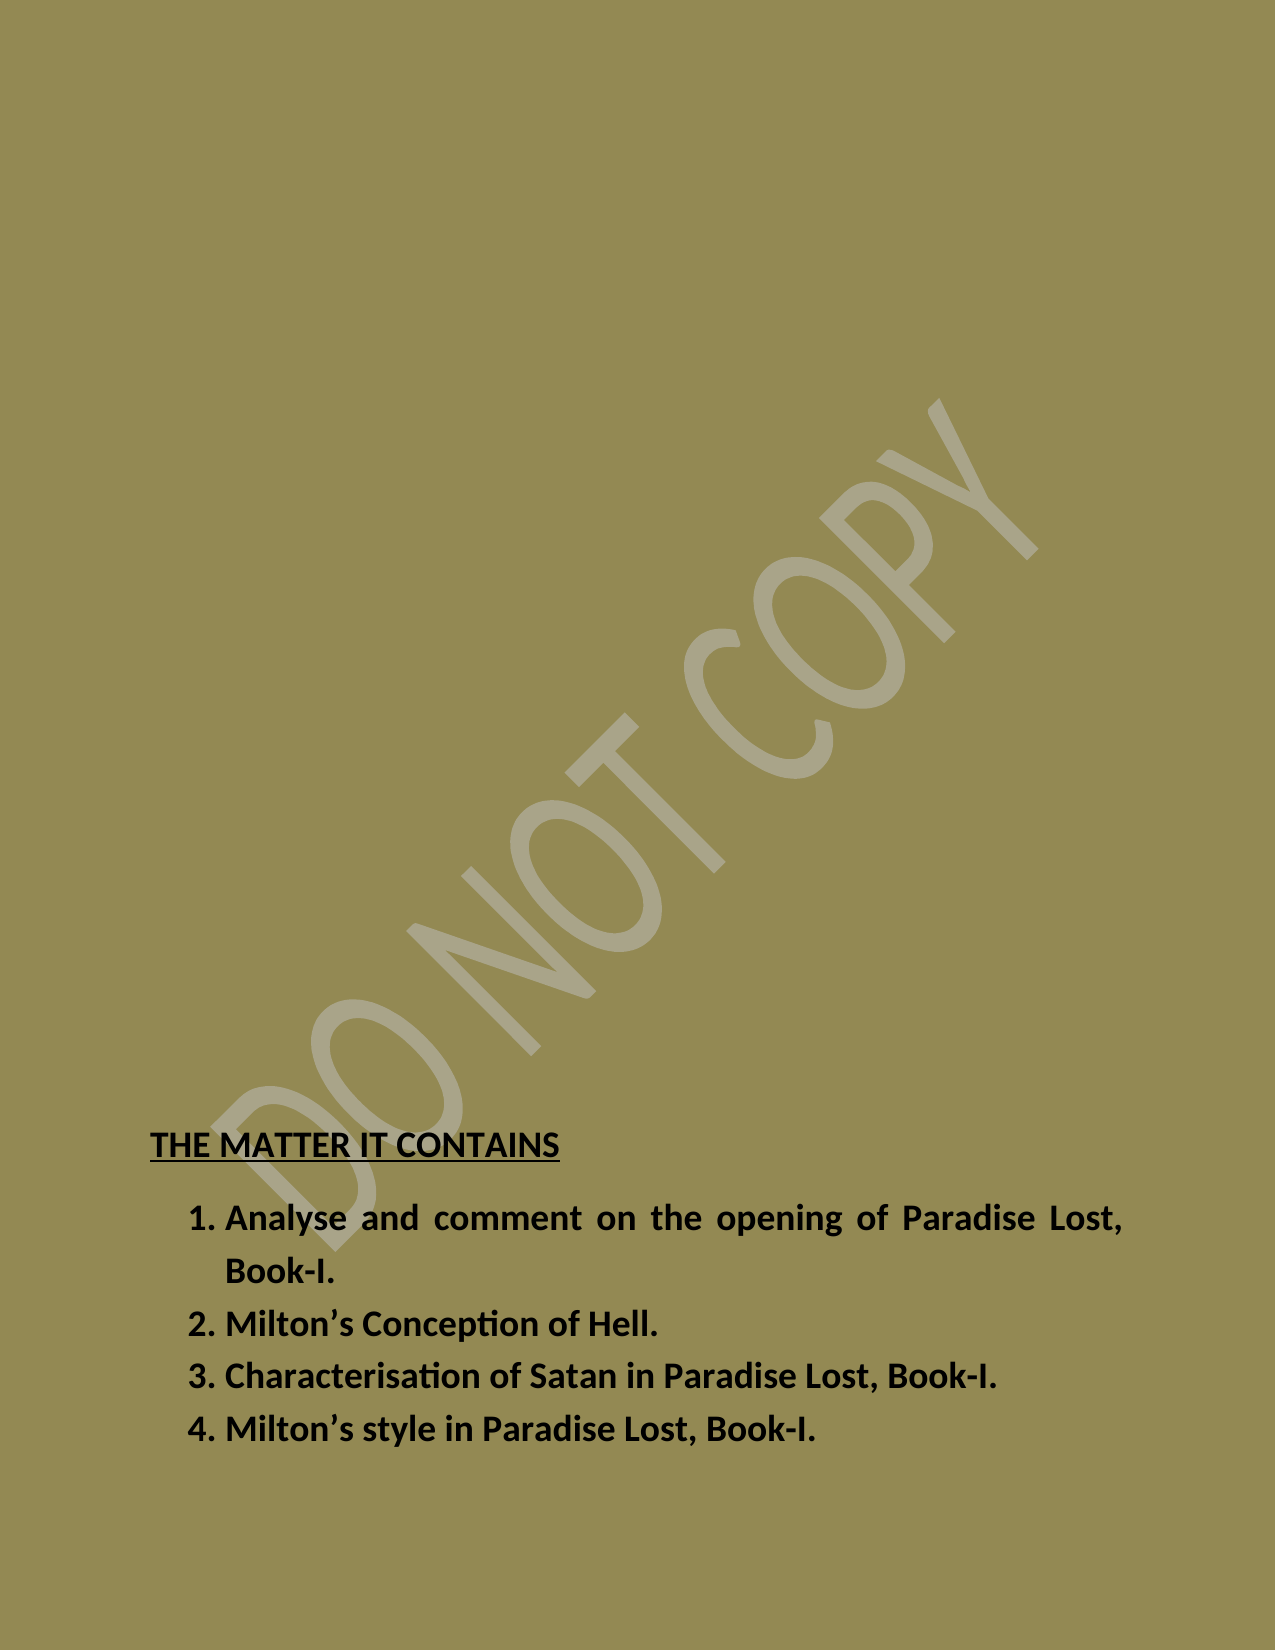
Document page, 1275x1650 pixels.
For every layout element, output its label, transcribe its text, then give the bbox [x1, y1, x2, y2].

text THE MATTER IT CONTAINS [150, 1121, 1125, 1166]
list Milton’s Conception of Hell. [187, 1299, 1125, 1345]
list Milton’s style in Paradise Lost, Book-I. [187, 1405, 1125, 1451]
list Characterisation of Satan in Paradise Lost, Book-I. [187, 1352, 1125, 1398]
list Analyse and comment on the opening of Paradise Lost, Book-I. [187, 1194, 1125, 1293]
